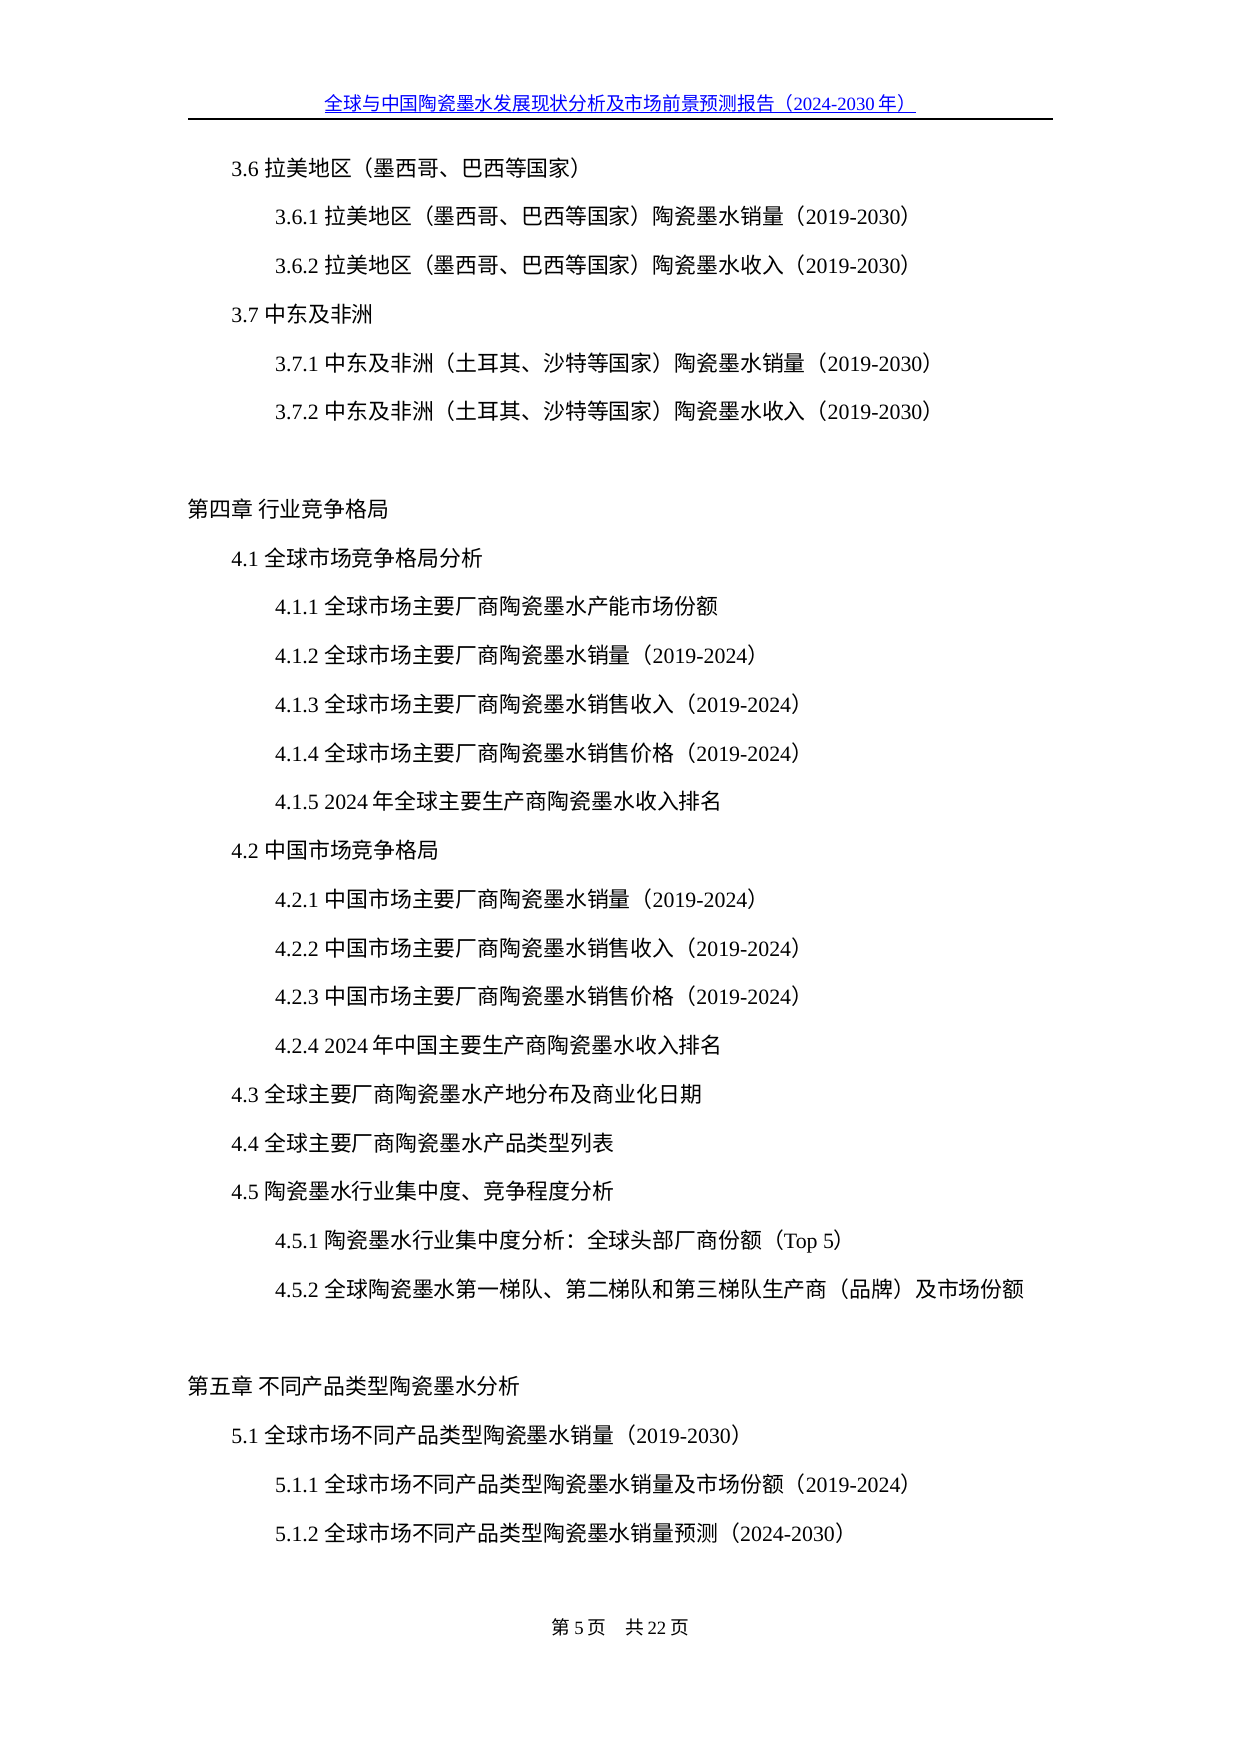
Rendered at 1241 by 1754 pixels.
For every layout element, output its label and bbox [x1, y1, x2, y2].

text [187, 150, 1053, 1548]
